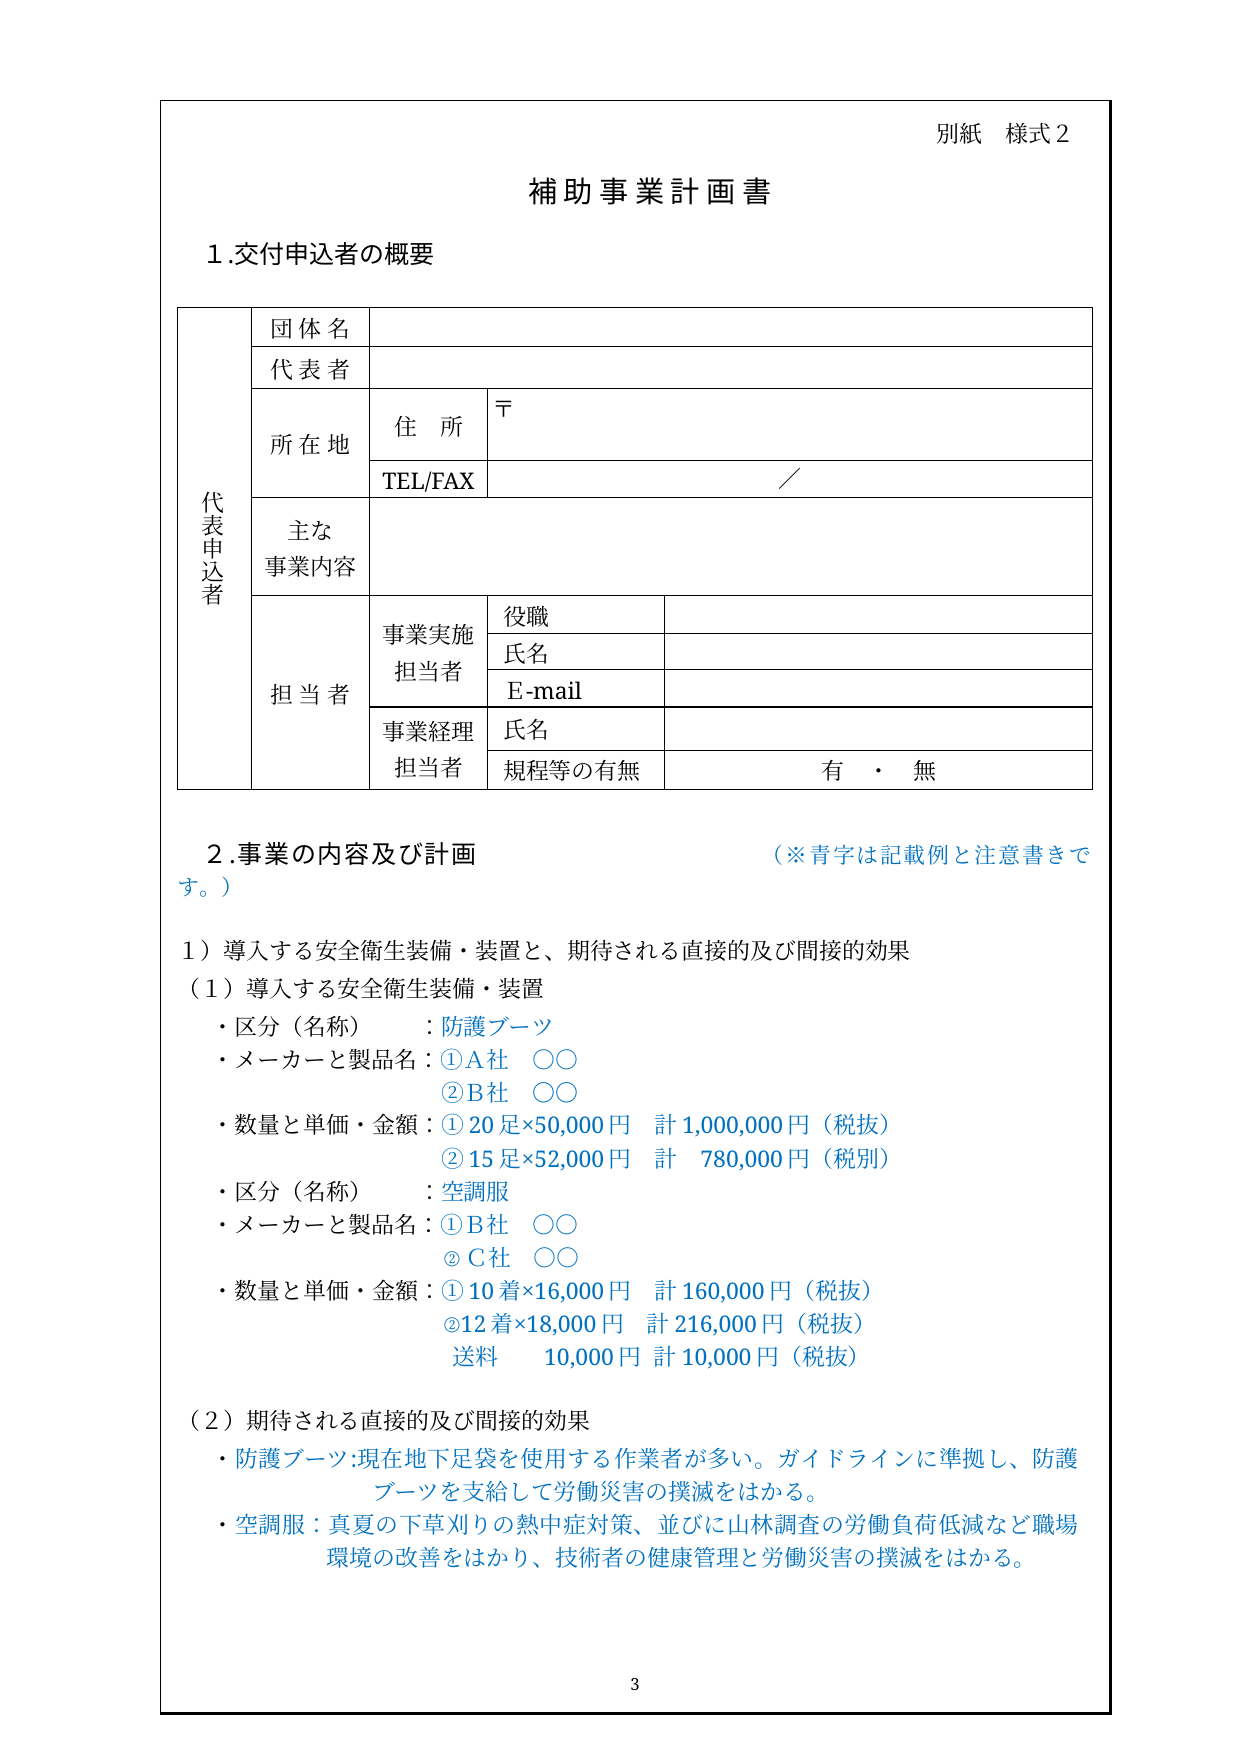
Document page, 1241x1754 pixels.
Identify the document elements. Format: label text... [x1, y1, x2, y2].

text ・数量と単価・金額：①10着×16,000円 計160,000円（税抜） [212, 1273, 1081, 1306]
text ②Ｃ社 ○○ [234, 1239, 1081, 1273]
table_cell 規程等の有無 [488, 751, 664, 789]
text ②15足×52,000円 計 780,000円（税別） [212, 1141, 1081, 1174]
text ・メーカーと製品名：①Ｂ社 ○○ [212, 1207, 1081, 1239]
text 別紙 様式２ [177, 118, 1074, 149]
text ・区分（名称） ：防護ブーツ [212, 1009, 1081, 1042]
text （１）導入する安全衛生装備・装置 [177, 971, 1081, 1004]
table_header [370, 308, 1092, 346]
table_cell 氏名 [488, 708, 664, 749]
text 送料 10,000円 計 10,000円（税抜） [177, 1339, 1081, 1372]
table_header 団 体 名 [252, 308, 369, 346]
table_cell 担 当 者 [252, 596, 369, 789]
table_cell 〒 [488, 389, 1092, 459]
table_cell TEL/FAX [370, 461, 487, 497]
table_cell 所 在 地 [252, 389, 369, 497]
table_cell 事業経理 担当者 [370, 708, 487, 789]
table_cell 住 所 [370, 389, 487, 459]
text １）導入する安全衛生装備・装置と、期待される直接的及び間接的効果 [177, 933, 1081, 966]
text ②Ｂ社 〇〇 [212, 1074, 1081, 1107]
text ・区分（名称） ：空調服 [212, 1174, 1081, 1207]
text ２.事業の内容及び計画 （※青字は記載例と注意書きです。） [177, 834, 1092, 902]
table_cell [370, 498, 1092, 595]
table_cell [665, 596, 1092, 632]
table_cell [665, 708, 1092, 749]
text ・空調服：真夏の下草刈りの熱中症対策、並びに山林調査の労働負荷低減など職場環境の改善をはかり、技術者の健康管理と労働災害の撲滅をはかる。 [212, 1507, 1081, 1573]
text ・数量と単価・金額：①20足×50,000円 計1,000,000円（税抜） [212, 1107, 1081, 1141]
table_cell 事業実施 担当者 [370, 596, 487, 706]
table_cell 主な 事業内容 [252, 498, 369, 595]
table_cell [665, 634, 1092, 669]
table_cell [665, 670, 1092, 706]
table_cell 氏名 [488, 634, 664, 669]
table_cell 役職 [488, 596, 664, 632]
table_cell Ｅ-mail [488, 670, 664, 706]
text 補 助 事 業 計 画 書 [177, 174, 1092, 210]
text ・メーカーと製品名：①Ａ社 ○○ [212, 1042, 1081, 1074]
text ②12着×18,000円 計216,000円（税抜） [234, 1306, 1081, 1339]
table_header 代表申込者 [178, 308, 251, 789]
text （２）期待される直接的及び間接的効果 [177, 1403, 1081, 1436]
table_cell 有 ・ 無 [665, 751, 1092, 789]
table_cell 代 表 者 [252, 347, 369, 388]
table_cell [370, 347, 1092, 388]
text １.交付申込者の概要 [177, 235, 1092, 271]
table_cell ／ [488, 461, 1092, 497]
text ・防護ブーツ:現在地下足袋を使用する作業者が多い。ガイドラインに準拠し、防護ブーツを支給して労働災害の撲滅をはかる。 [212, 1441, 1081, 1507]
